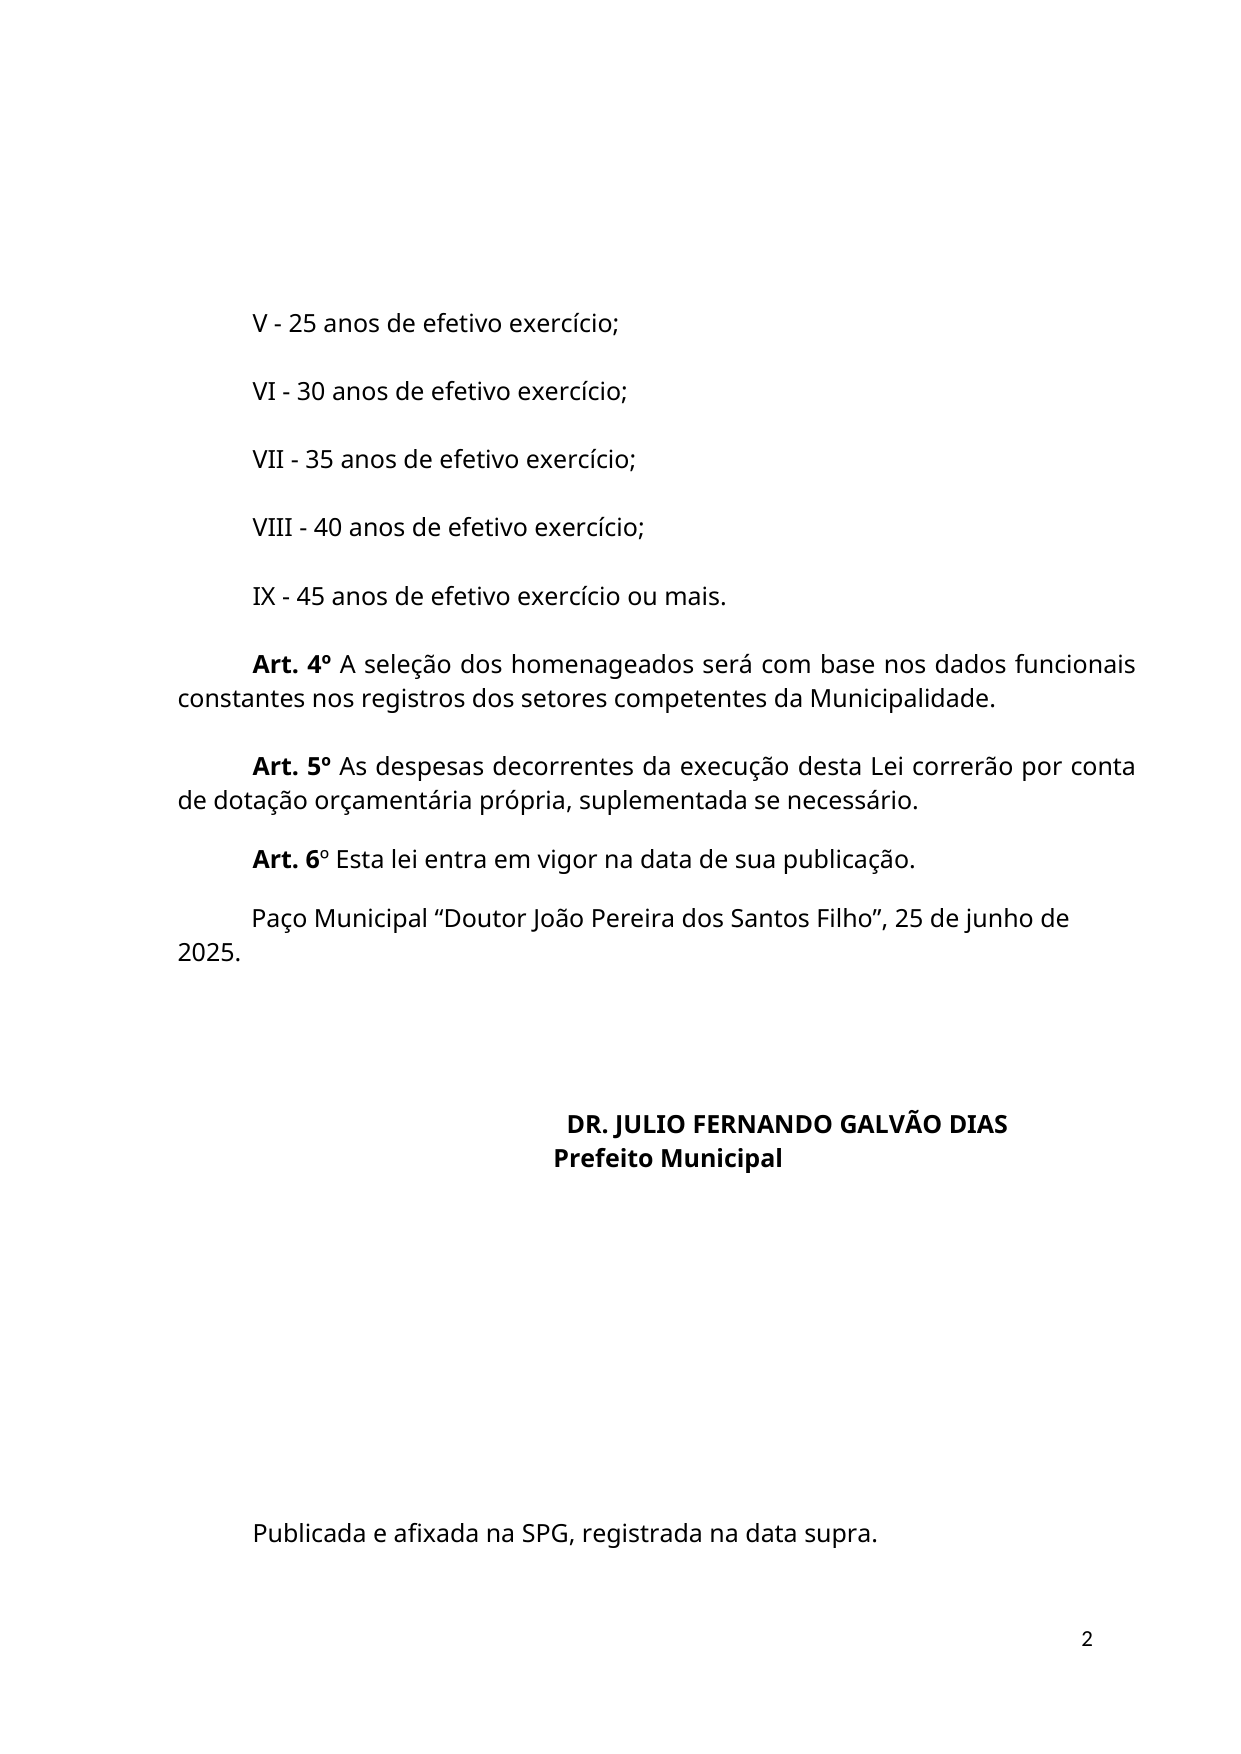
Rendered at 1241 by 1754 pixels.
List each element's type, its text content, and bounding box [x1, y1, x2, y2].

text VI - 30 anos de efetivo exercício; [177, 374, 1137, 408]
text IX - 45 anos de efetivo exercício ou mais. [177, 578, 1137, 612]
text Prefeito Municipal [177, 1141, 1137, 1175]
text Art. 4º A seleção dos homenageados será com base nos dados funcionais constantes nos registros dos setores competentes da Municipalidade. [177, 646, 1137, 714]
text Art. 5º As despesas decorrentes da execução desta Lei correrão por conta de dotação orçamentária própria, suplementada se necessário. [177, 748, 1137, 817]
text Paço Municipal “Doutor João Pereira dos Santos Filho”, 25 de junho de 2025. [177, 901, 1137, 969]
text VIII - 40 anos de efetivo exercício; [177, 510, 1137, 544]
text V - 25 anos de efetivo exercício; [177, 306, 1137, 340]
text VII - 35 anos de efetivo exercício; [177, 442, 1137, 476]
subtitle DR. JULIO FERNANDO GALVÃO DIAS [325, 1107, 1137, 1141]
text Publicada e afixada na SPG, registrada na data supra. [177, 1515, 1137, 1549]
text Art. 6º Esta lei entra em vigor na data de sua publicação. [177, 842, 1137, 876]
